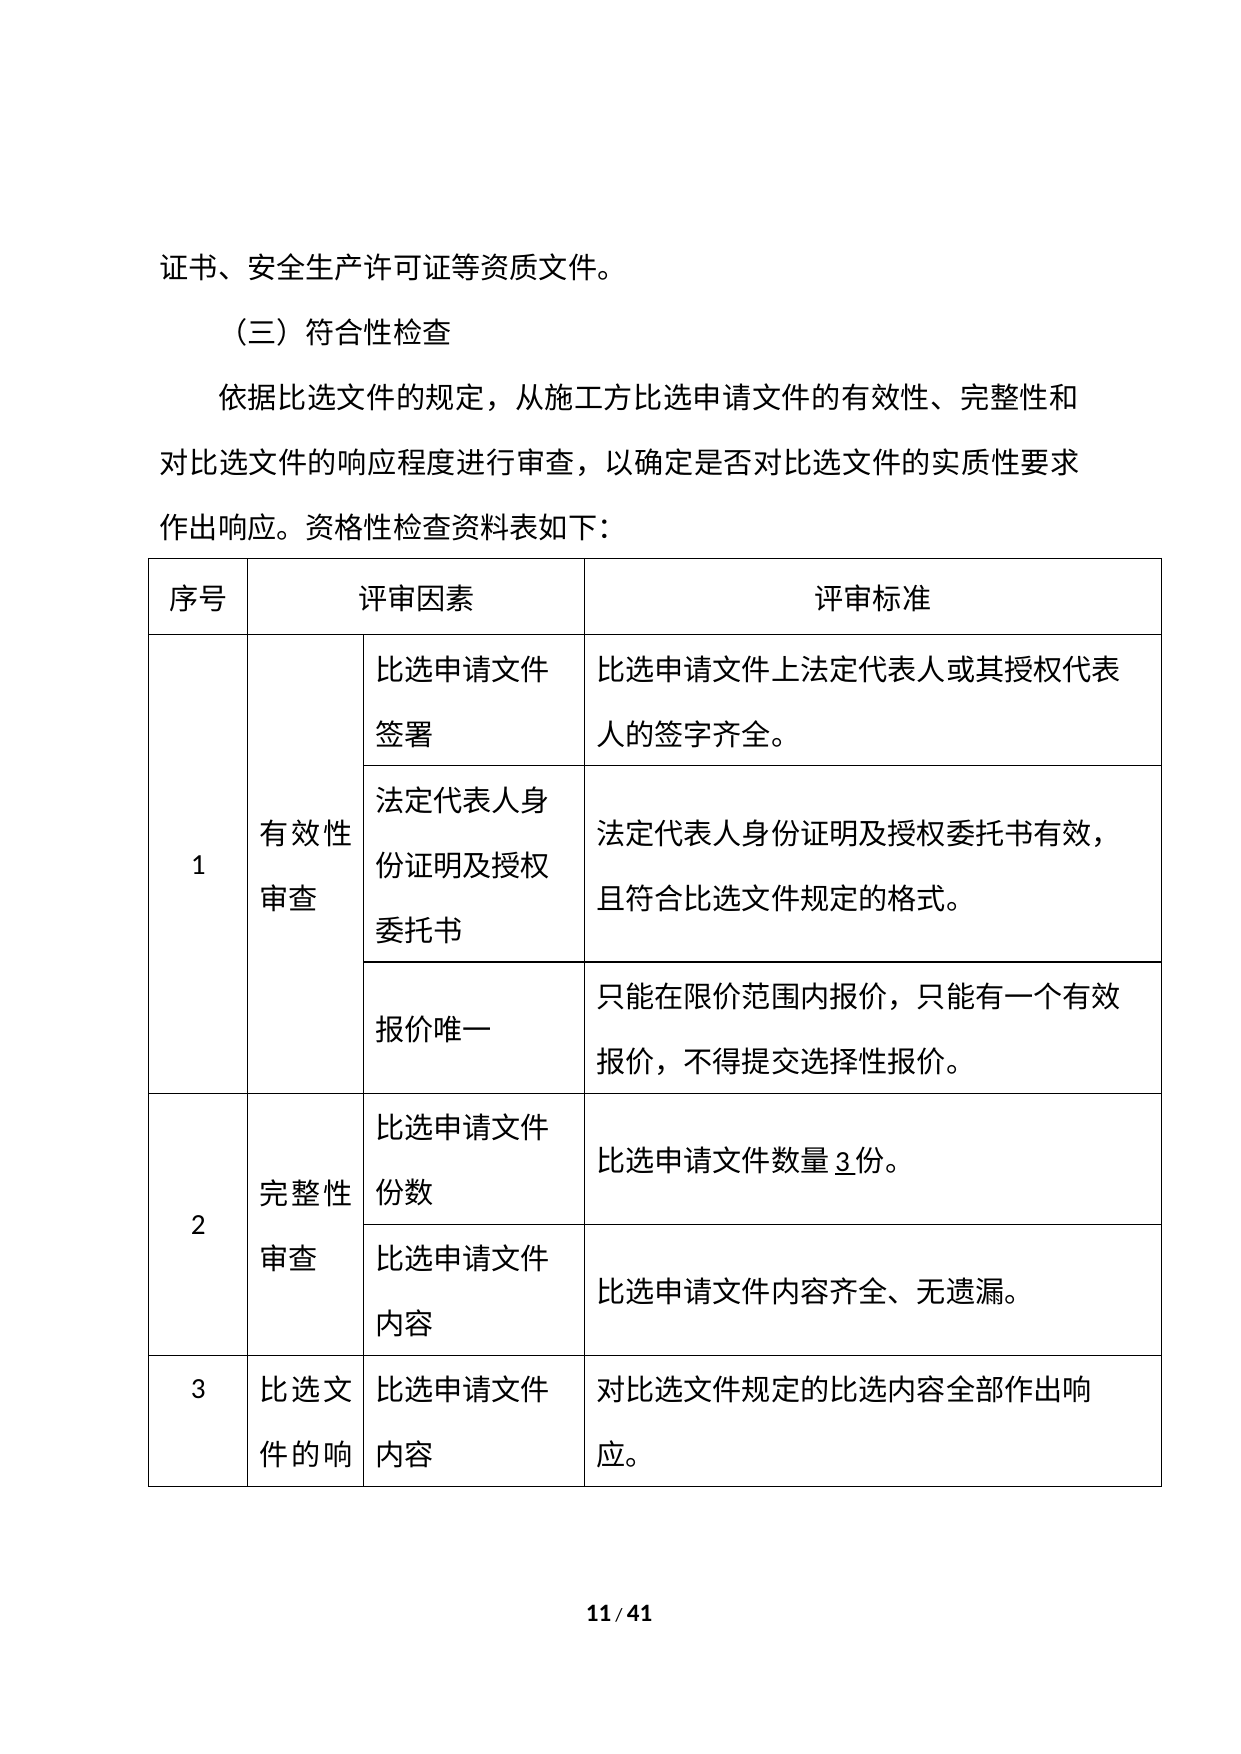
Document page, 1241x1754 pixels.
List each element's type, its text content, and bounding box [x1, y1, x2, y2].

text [159, 233, 1081, 298]
table_cell 法定代表人身份证明及授权委托书有效，且符合比选文件规定的格式。 [585, 766, 1161, 961]
table_cell 比选申请文件内容 [364, 1356, 584, 1486]
table_header 序号 [149, 559, 247, 634]
table_cell 2 [149, 1094, 247, 1354]
table_cell 比选申请文件上法定代表人或其授权代表人的签字齐全。 [585, 635, 1161, 765]
table_header 评审因素 [248, 559, 584, 634]
text 依据比选文件的规定，从施工方比选申请文件的有效性、完整性和对比选文件的响应程度进行审查，以确定是否对比选文件的实质性要求作出响应。资格性检查资料表如下： [159, 363, 1081, 558]
table_cell 比选申请文件内容齐全、无遗漏。 [585, 1225, 1161, 1354]
table_cell 比选申请文件数量3份。 [585, 1094, 1161, 1223]
table_header 评审标准 [585, 559, 1161, 634]
table_cell 法定代表人身份证明及授权委托书 [364, 766, 584, 961]
table_cell 有效性审查 [248, 635, 363, 1092]
table_cell 比选申请文件内容 [364, 1225, 584, 1354]
table_cell 比选申请文件签署 [364, 635, 584, 765]
text （三）符合性检查 [159, 298, 1081, 363]
table_cell 比选文件的响应程度审查 [248, 1356, 363, 1486]
table_cell 1 [149, 635, 247, 1092]
table_cell 比选申请文件份数 [364, 1094, 584, 1223]
table_cell 3 [149, 1356, 247, 1486]
table_cell 完整性审查 [248, 1094, 363, 1354]
table_cell 对比选文件规定的比选内容全部作出响应。 [585, 1356, 1161, 1486]
table_cell 报价唯一 [364, 963, 584, 1092]
table_cell 只能在限价范围内报价，只能有一个有效报价，不得提交选择性报价。 [585, 963, 1161, 1092]
